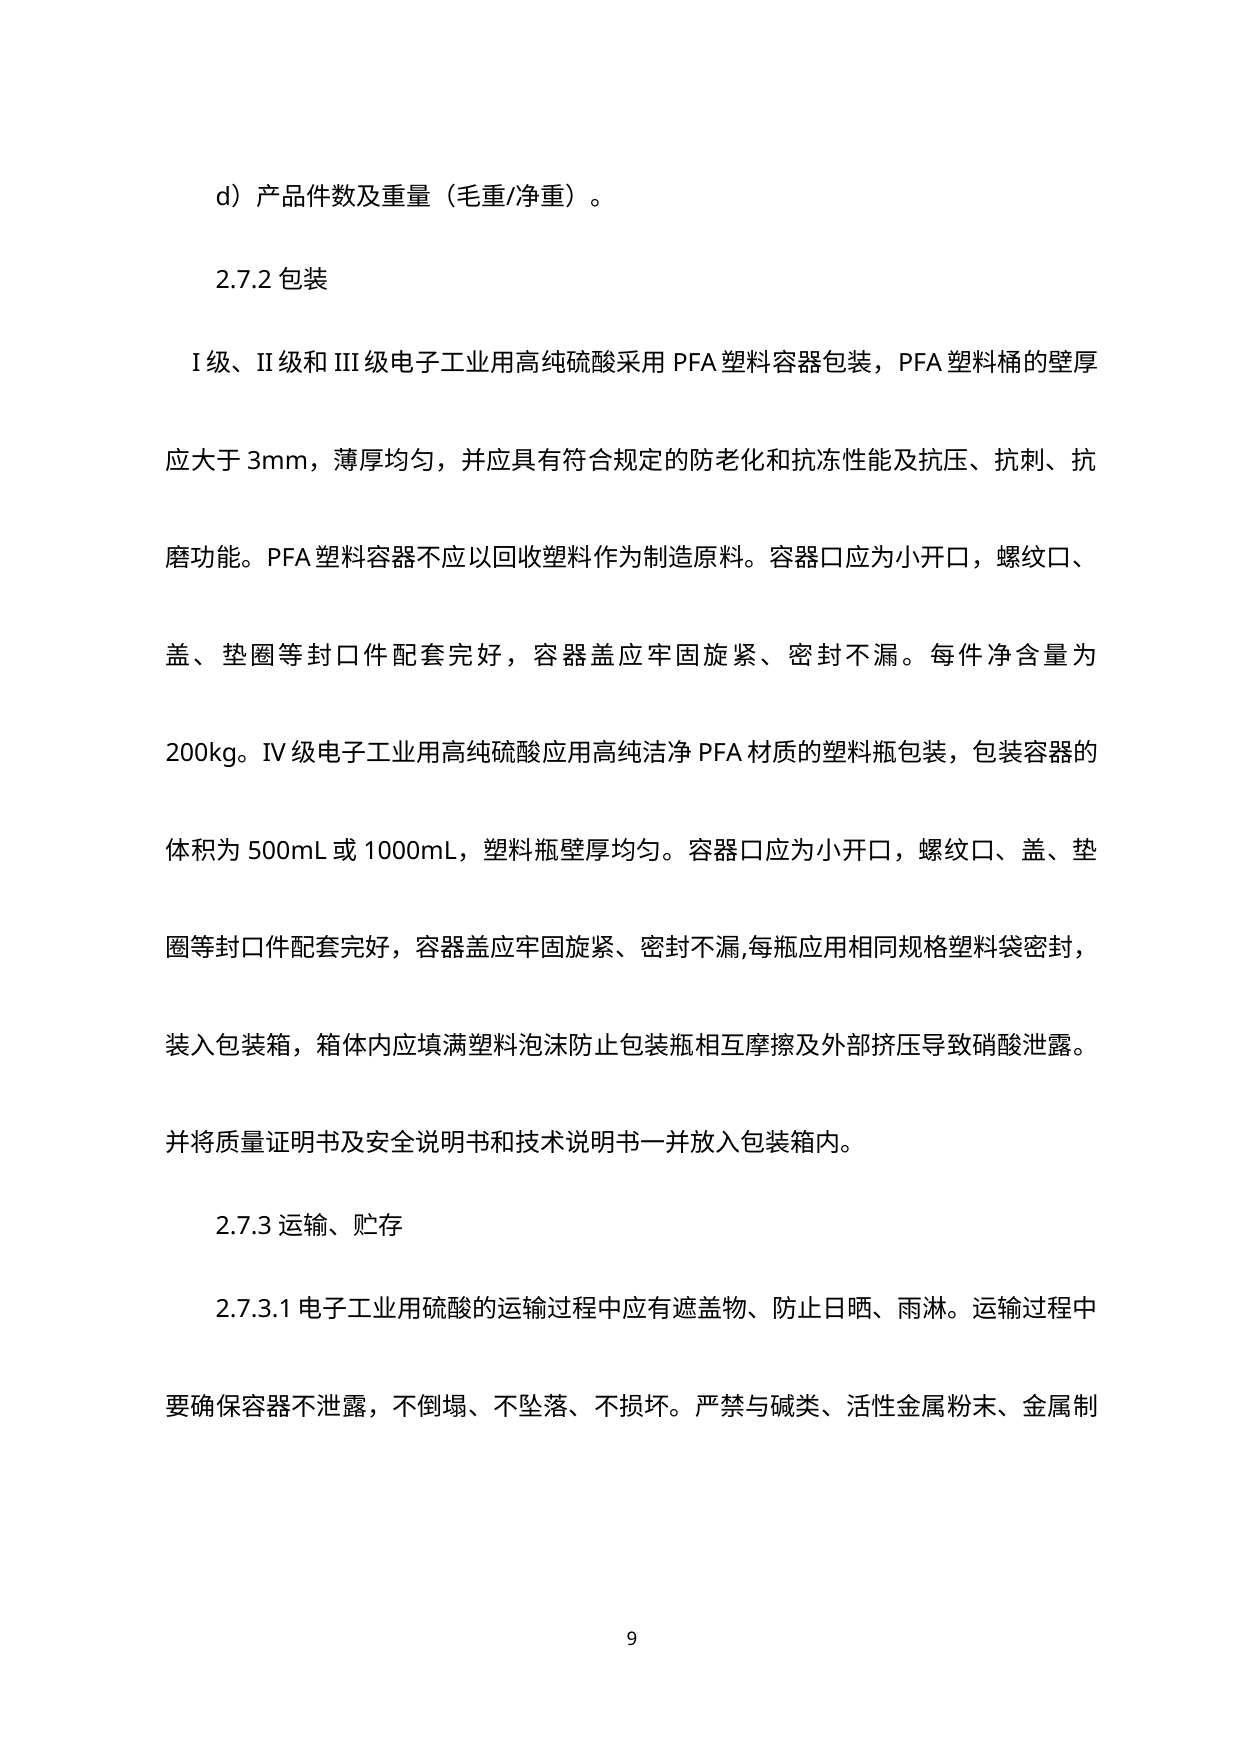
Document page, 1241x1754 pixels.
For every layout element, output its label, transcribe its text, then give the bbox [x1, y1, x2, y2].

list 产品件数及重量（毛重/净重）。 [165, 162, 1098, 227]
text 2.7.2 包装 [165, 245, 1098, 310]
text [165, 1274, 1098, 1437]
text I级、II级和III级电子工业用高纯硫酸采用PFA塑料容器包装，PFA塑料桶的壁厚应大于3mm，薄厚均匀，并应具有符合规定的防老化和抗冻性能及抗压、抗刺、抗磨功能。PFA塑料容器不应以回收塑料作为制造原料。容器口应为小开口，螺纹口、盖、垫圈等封口件配套完好，容器盖应牢固旋紧、密封不漏。每件净含量为200kg。IV级电子工业用高纯硫酸应用高纯洁净PFA材质的塑料瓶包装，包装容器的体积为500mL或1000mL，塑料瓶壁厚均匀。容器口应为小开口，螺纹口、盖、垫圈等封口件配套完好，容器盖应牢固旋紧、密封不漏,每瓶应用相同规格塑料袋密封，装入包装箱，箱体内应填满塑料泡沫防止包装瓶相互摩擦及外部挤压导致硝酸泄露。并将质量证明书及安全说明书和技术说明书一并放入包装箱内。 [165, 328, 1098, 1173]
text 2.7.3 运输、贮存 [165, 1191, 1098, 1256]
